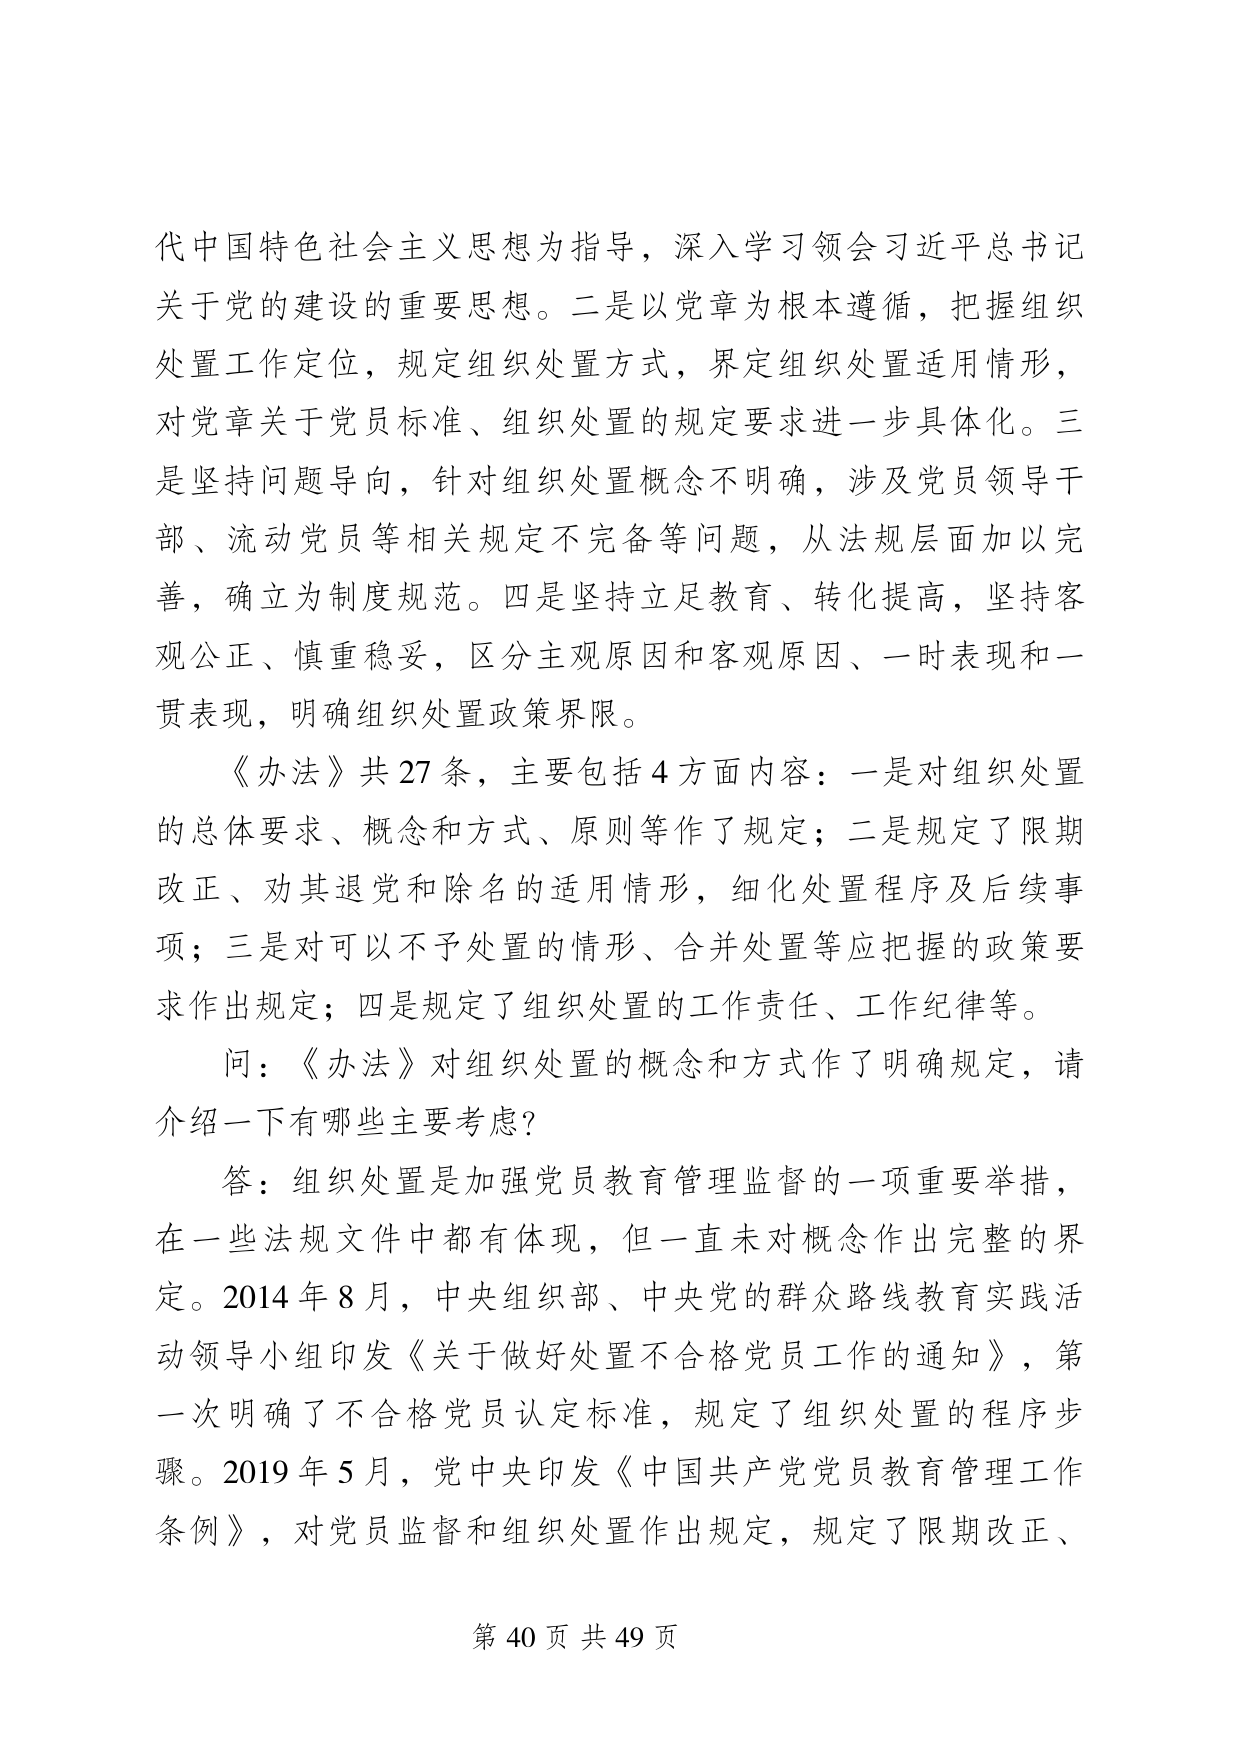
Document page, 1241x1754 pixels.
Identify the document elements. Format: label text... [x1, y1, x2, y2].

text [153, 212, 1087, 737]
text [153, 1146, 1087, 1554]
text 问：《办法》对组织处置的概念和方式作了明确规定，请介绍一下有哪些主要考虑？ [153, 1029, 1087, 1146]
text 《办法》共27条，主要包括4方面内容：一是对组织处置的总体要求、概念和方式、原则等作了规定；二是规定了限期改正、劝其退党和除名的适用情形，细化处置程序及后续事项；三是对可以不予处置的情形、合并处置等应把握的政策要求作出规定；四是规定了组织处置的工作责任、工作纪律等。 [153, 737, 1087, 1029]
